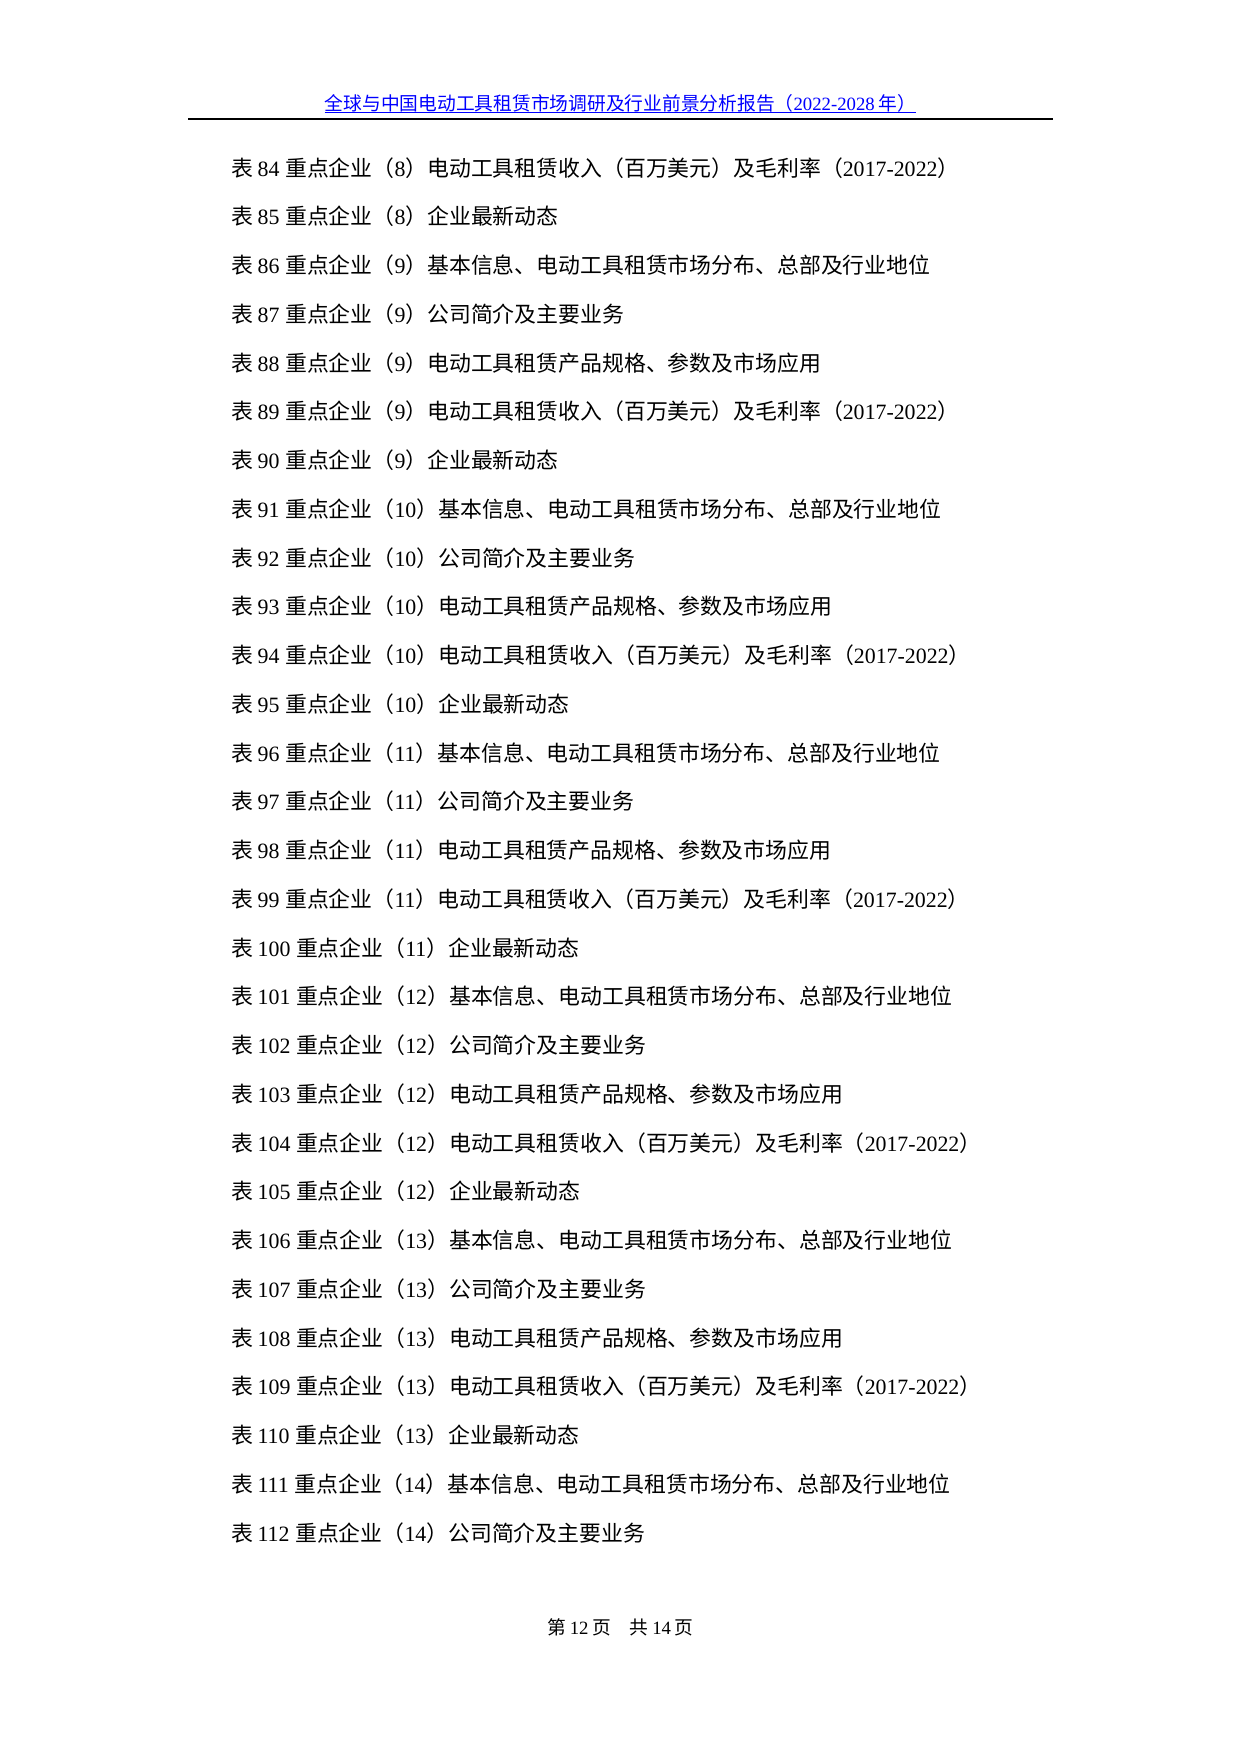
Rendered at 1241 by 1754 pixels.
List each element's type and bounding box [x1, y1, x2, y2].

text [187, 150, 1053, 1548]
